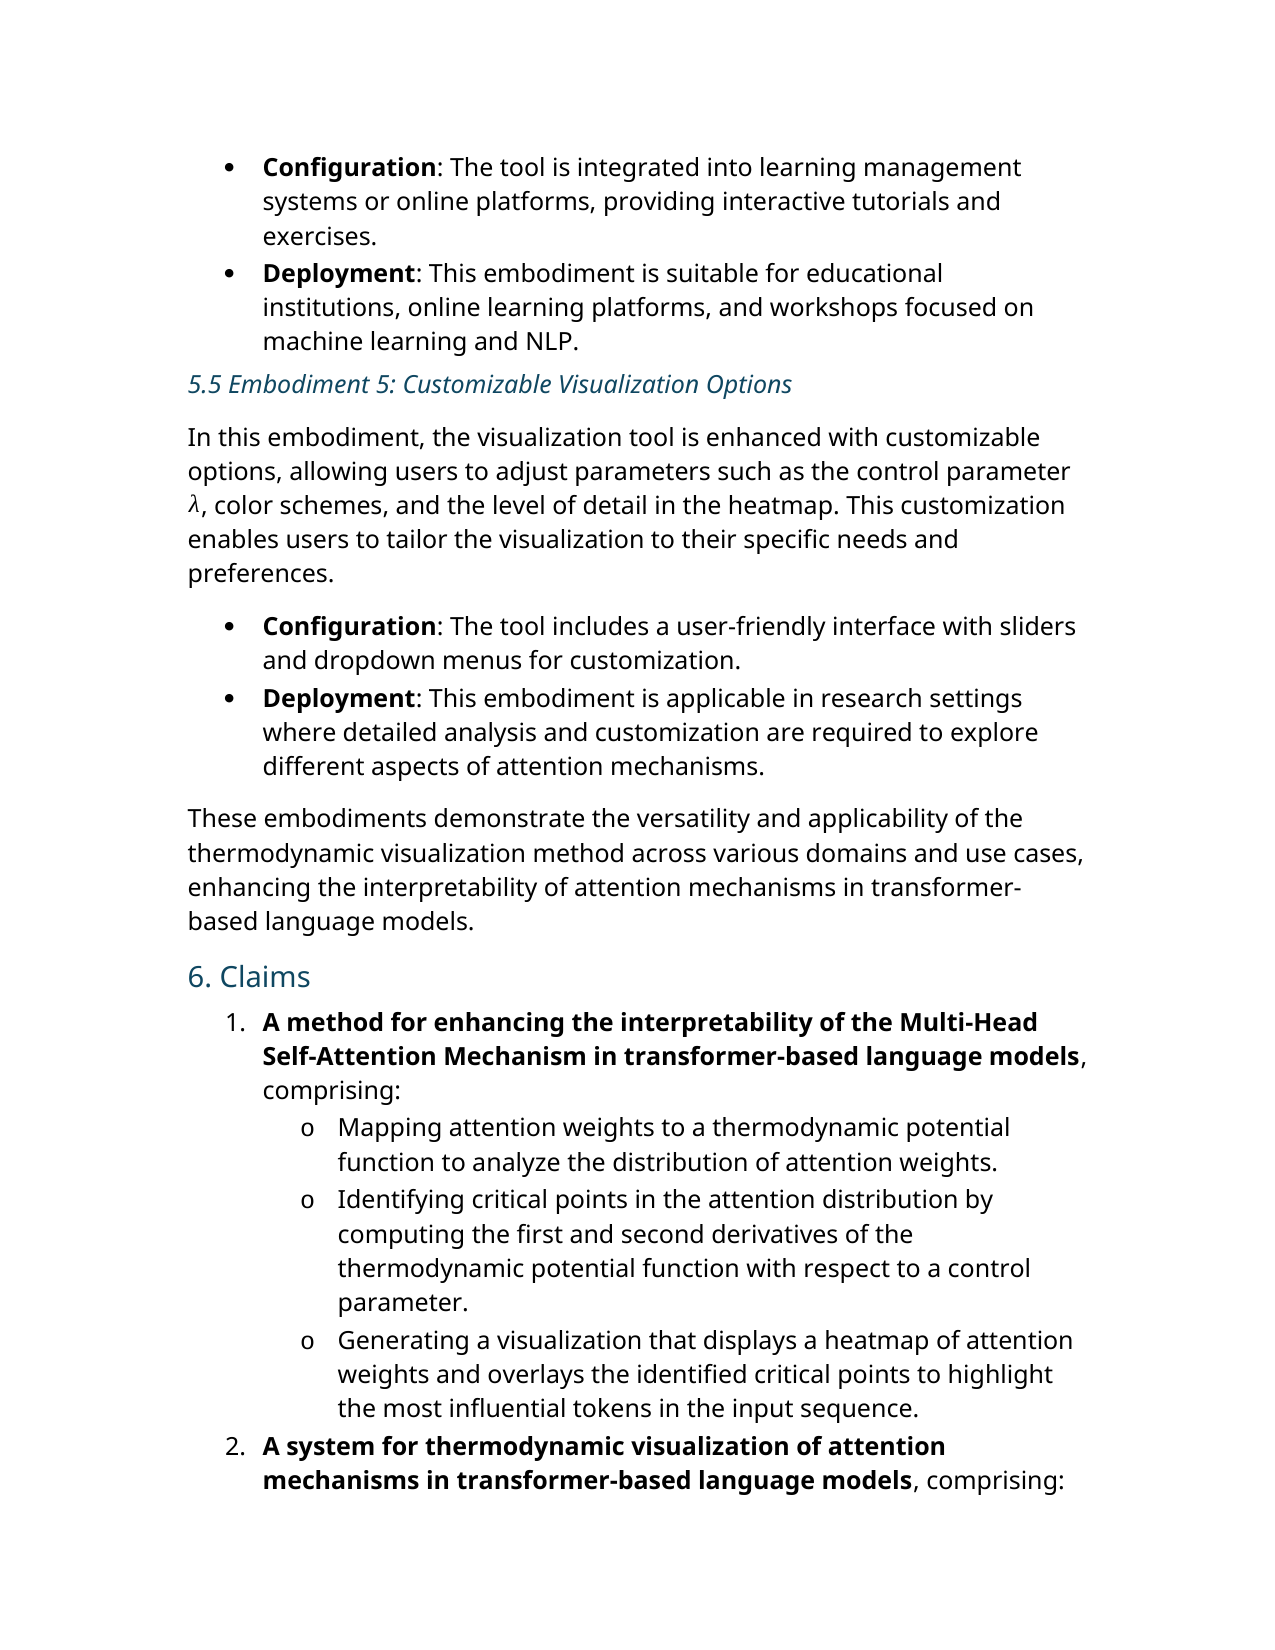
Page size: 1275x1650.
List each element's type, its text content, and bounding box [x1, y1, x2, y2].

list A method for enhancing the interpretability of the Multi-Head Self-Attention Mechanism in transformer-based language models, comprising: [225, 1004, 1087, 1106]
list Identifying critical points in the attention distribution by computing the first and second derivatives of the thermodynamic potential function with respect to a control parameter. [300, 1182, 1087, 1319]
subtitle 6. Claims [187, 956, 1087, 996]
list Deployment: This embodiment is applicable in research settings where detailed analysis and customization are required to explore different aspects of attention mechanisms. [225, 680, 1087, 782]
list Configuration: The tool is integrated into learning management systems or online platforms, providing interactive tutorials and exercises. [225, 150, 1087, 252]
list Mapping attention weights to a thermodynamic potential function to analyze the distribution of attention weights. [300, 1110, 1087, 1178]
list Configuration: The tool includes a user-friendly interface with sliders and dropdown menus for customization. [225, 608, 1087, 676]
list Generating a visualization that displays a heatmap of attention weights and overlays the identified critical points to highlight the most influential tokens in the input sequence. [300, 1322, 1087, 1425]
list A system for thermodynamic visualization of attention mechanisms in transformer-based language models, comprising: [225, 1428, 1087, 1497]
text These embodiments demonstrate the versatility and applicability of the thermodynamic visualization method across various domains and use cases, enhancing the interpretability of attention mechanisms in transformer-based language models. [187, 801, 1087, 937]
text In this embodiment, the visualization tool is enhanced with customizable options, allowing users to adjust parameters such as the control parameter , color schemes, and the level of detail in the heatmap. This customization enables users to tailor the visualization to their specific needs and preferences. [187, 419, 1087, 589]
list Deployment: This embodiment is suitable for educational institutions, online learning platforms, and workshops focused on machine learning and NLP. [225, 256, 1087, 358]
subtitle 5.5 Embodiment 5: Customizable Visualization Options [187, 366, 1087, 401]
